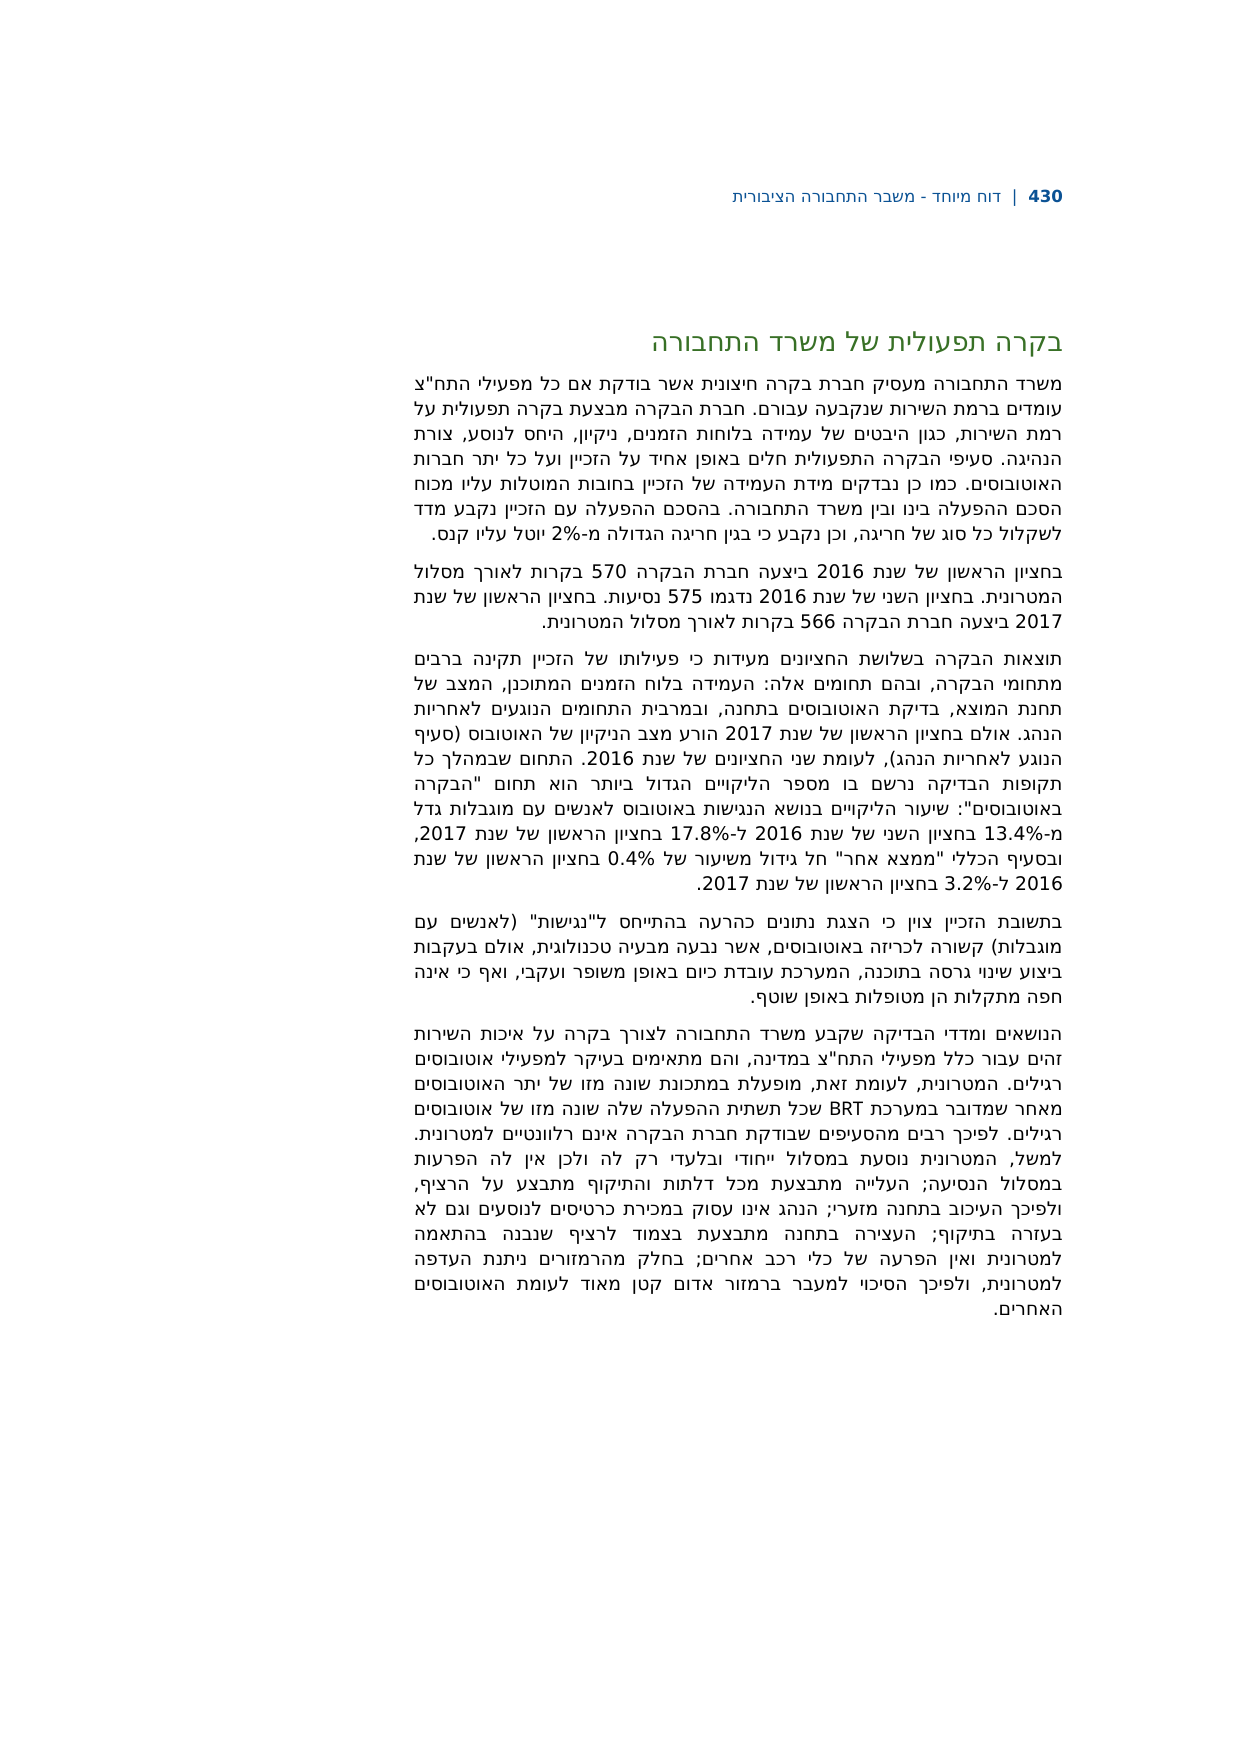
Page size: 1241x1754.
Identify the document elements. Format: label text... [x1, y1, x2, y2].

text משרד התחבורה מעסיק חברת בקרה חיצונית אשר בודקת אם כל מפעילי התח"צ עומדים ברמת השירות שנקבעה עבורם. חברת הבקרה מבצעת בקרה תפעולית על רמת השירות, כגון היבטים של עמידה בלוחות הזמנים, ניקיון, היחס לנוסע, צורת הנהיגה. סעיפי הבקרה התפעולית חלים באופן אחיד על הזכיין ועל כל יתר חברות האוטובוסים. כמו כן נבדקים מידת העמידה של הזכיין בחובות המוטלות עליו מכוח הסכם ההפעלה בינו ובין משרד התחבורה. בהסכם ההפעלה עם הזכיין נקבע מדד לשקלול כל סוג של חריגה, וכן נקבע כי בגין חריגה הגדולה מ-2% יוטל עליו קנס. [413, 371, 1063, 546]
text הנושאים ומדדי הבדיקה שקבע משרד התחבורה לצורך בקרה על איכות השירות זהים עבור כלל מפעילי התח"צ במדינה, והם מתאימים בעיקר למפעילי אוטובוסים רגילים. המטרונית, לעומת זאת, מופעלת במתכונת שונה מזו של יתר האוטובוסים מאחר שמדובר במערכת BRT שכל תשתית ההפעלה שלה שונה מזו של אוטובוסים רגילים. לפיכך רבים מהסעיפים שבודקת חברת הבקרה אינם רלוונטיים למטרונית. למשל, המטרונית נוסעת במסלול ייחודי ובלעדי רק לה ולכן אין לה הפרעות במסלול הנסיעה; העלייה מתבצעת מכל דלתות והתיקוף מתבצע על הרציף, ולפיכך העיכוב בתחנה מזערי; הנהג אינו עסוק במכירת כרטיסים לנוסעים וגם לא בעזרה בתיקוף; העצירה בתחנה מתבצעת בצמוד לרציף שנבנה בהתאמה למטרונית ואין הפרעה של כלי רכב אחרים; בחלק מהרמזורים ניתנת העדפה למטרונית, ולפיכך הסיכוי למעבר ברמזור אדום קטן מאוד לעומת האוטובוסים האחרים. [413, 1021, 1063, 1321]
text בתשובת הזכיין צוין כי הצגת נתונים כהרעה בהתייחס ל"נגישות" (לאנשים עם מוגבלות) קשורה לכריזה באוטובוסים, אשר נבעה מבעיה טכנולוגית, אולם בעקבות ביצוע שינוי גרסה בתוכנה, המערכת עובדת כיום באופן משופר ועקבי, ואף כי אינה חפה מתקלות הן מטופלות באופן שוטף. [413, 908, 1063, 1008]
text בקרה תפעולית של משרד התחבורה [413, 325, 1063, 358]
text תוצאות הבקרה בשלושת החציונים מעידות כי פעילותו של הזכיין תקינה ברבים מתחומי הבקרה, ובהם תחומים אלה: העמידה בלוח הזמנים המתוכנן, המצב של תחנת המוצא, בדיקת האוטובוסים בתחנה, ובמרבית התחומים הנוגעים לאחריות הנהג. אולם בחציון הראשון של שנת 2017 הורע מצב הניקיון של האוטובוס (סעיף הנוגע לאחריות הנהג), לעומת שני החציונים של שנת 2016. התחום שבמהלך כל תקופות הבדיקה נרשם בו מספר הליקויים הגדול ביותר הוא תחום "הבקרה באוטובוסים": שיעור הליקויים בנושא הנגישות באוטובוס לאנשים עם מוגבלות גדל מ-13.4% בחציון השני של שנת 2016 ל-17.8% בחציון הראשון של שנת 2017, ובסעיף הכללי "ממצא אחר" חל גידול משיעור של 0.4% בחציון הראשון של שנת 2016 ל-3.2% בחציון הראשון של שנת 2017. [413, 646, 1063, 896]
text בחציון הראשון של שנת 2016 ביצעה חברת הבקרה 570 בקרות לאורך מסלול המטרונית. בחציון השני של שנת 2016 נדגמו 575 נסיעות. בחציון הראשון של שנת 2017 ביצעה חברת הבקרה 566 בקרות לאורך מסלול המטרונית. [413, 558, 1063, 633]
